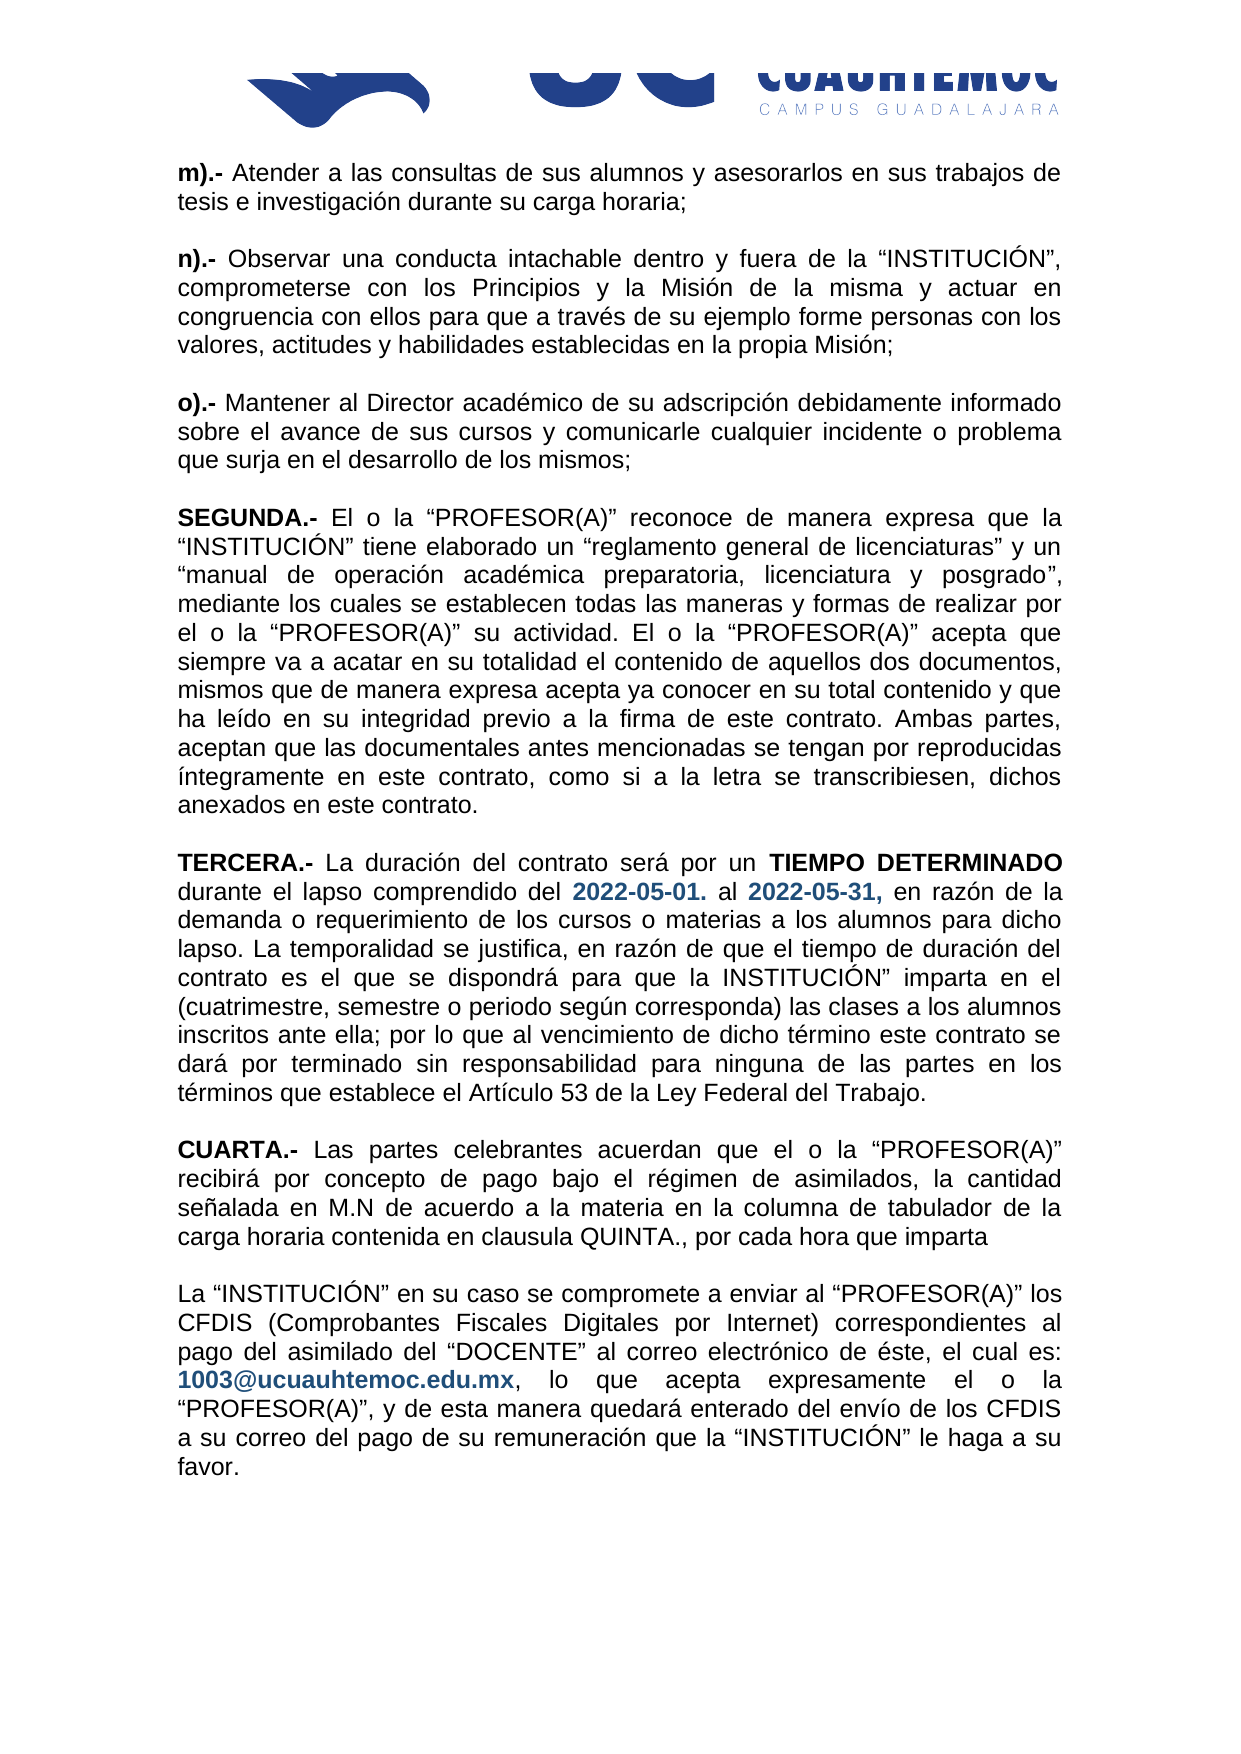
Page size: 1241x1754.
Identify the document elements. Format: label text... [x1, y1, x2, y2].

text TERCERA.- La duración del contrato será por un TIEMPO DETERMINADO durante el lapso comprendido del 2022-05-01. al 2022-05-31, en razón de la demanda o requerimiento de los cursos o materias a los alumnos para dicho lapso. La temporalidad se justifica, en razón de que el tiempo de duración del contrato es el que se dispondrá para que la INSTITUCIÓN” imparta en el (cuatrimestre, semestre o periodo según corresponda) las clases a los alumnos inscritos ante ella; por lo que al vencimiento de dicho término este contrato se dará por terminado sin responsabilidad para ninguna de las partes en los términos que establece el Artículo 53 de la Ley Federal del Trabajo. [177, 848, 1063, 1106]
text CUARTA.- Las partes celebrantes acuerdan que el o la “PROFESOR(A)” recibirá por concepto de pago bajo el régimen de asimilados, la cantidad señalada en M.N de acuerdo a la materia en la columna de tabulador de la carga horaria contenida en clausula QUINTA., por cada hora que imparta [177, 1135, 1063, 1250]
text SEGUNDA.- El o la “PROFESOR(A)” reconoce de manera expresa que la “INSTITUCIÓN” tiene elaborado un “reglamento general de licenciaturas” y un “manual de operación académica preparatoria, licenciatura y posgrado”, mediante los cuales se establecen todas las maneras y formas de realizar por el o la “PROFESOR(A)” su actividad. El o la “PROFESOR(A)” acepta que siempre va a acatar en su totalidad el contenido de aquellos dos documentos, mismos que de manera expresa acepta ya conocer en su total contenido y que ha leído en su integridad previo a la firma de este contrato. Ambas partes, aceptan que las documentales antes mencionadas se tengan por reproducidas íntegramente en este contrato, como si a la letra se transcribiesen, dichos anexados en este contrato. [177, 503, 1063, 819]
picture [177, 73, 1086, 141]
text n).- Observar una conducta intachable dentro y fuera de la “INSTITUCIÓN”, comprometerse con los Principios y la Misión de la misma y actuar en congruencia con ellos para que a través de su ejemplo forme personas con los valores, actitudes y habilidades establecidas en la propia Misión; [177, 244, 1063, 359]
text La “INSTITUCIÓN” en su caso se compromete a enviar al “PROFESOR(A)” los CFDIS (Comprobantes Fiscales Digitales por Internet) correspondientes al pago del asimilado del “DOCENTE” al correo electrónico de éste, el cual es: 1003@ucuauhtemoc.edu.mx, lo que acepta expresamente el o la “PROFESOR(A)”, y de esta manera quedará enterado del envío de los CFDIS a su correo del pago de su remuneración que la “INSTITUCIÓN” le haga a su favor. [177, 1279, 1063, 1480]
text m).- Atender a las consultas de sus alumnos y asesorarlos en sus trabajos de tesis e investigación durante su carga horaria; [177, 158, 1063, 215]
text o).- Mantener al Director académico de su adscripción debidamente informado sobre el avance de sus cursos y comunicarle cualquier incidente o problema que surja en el desarrollo de los mismos; [177, 388, 1063, 474]
